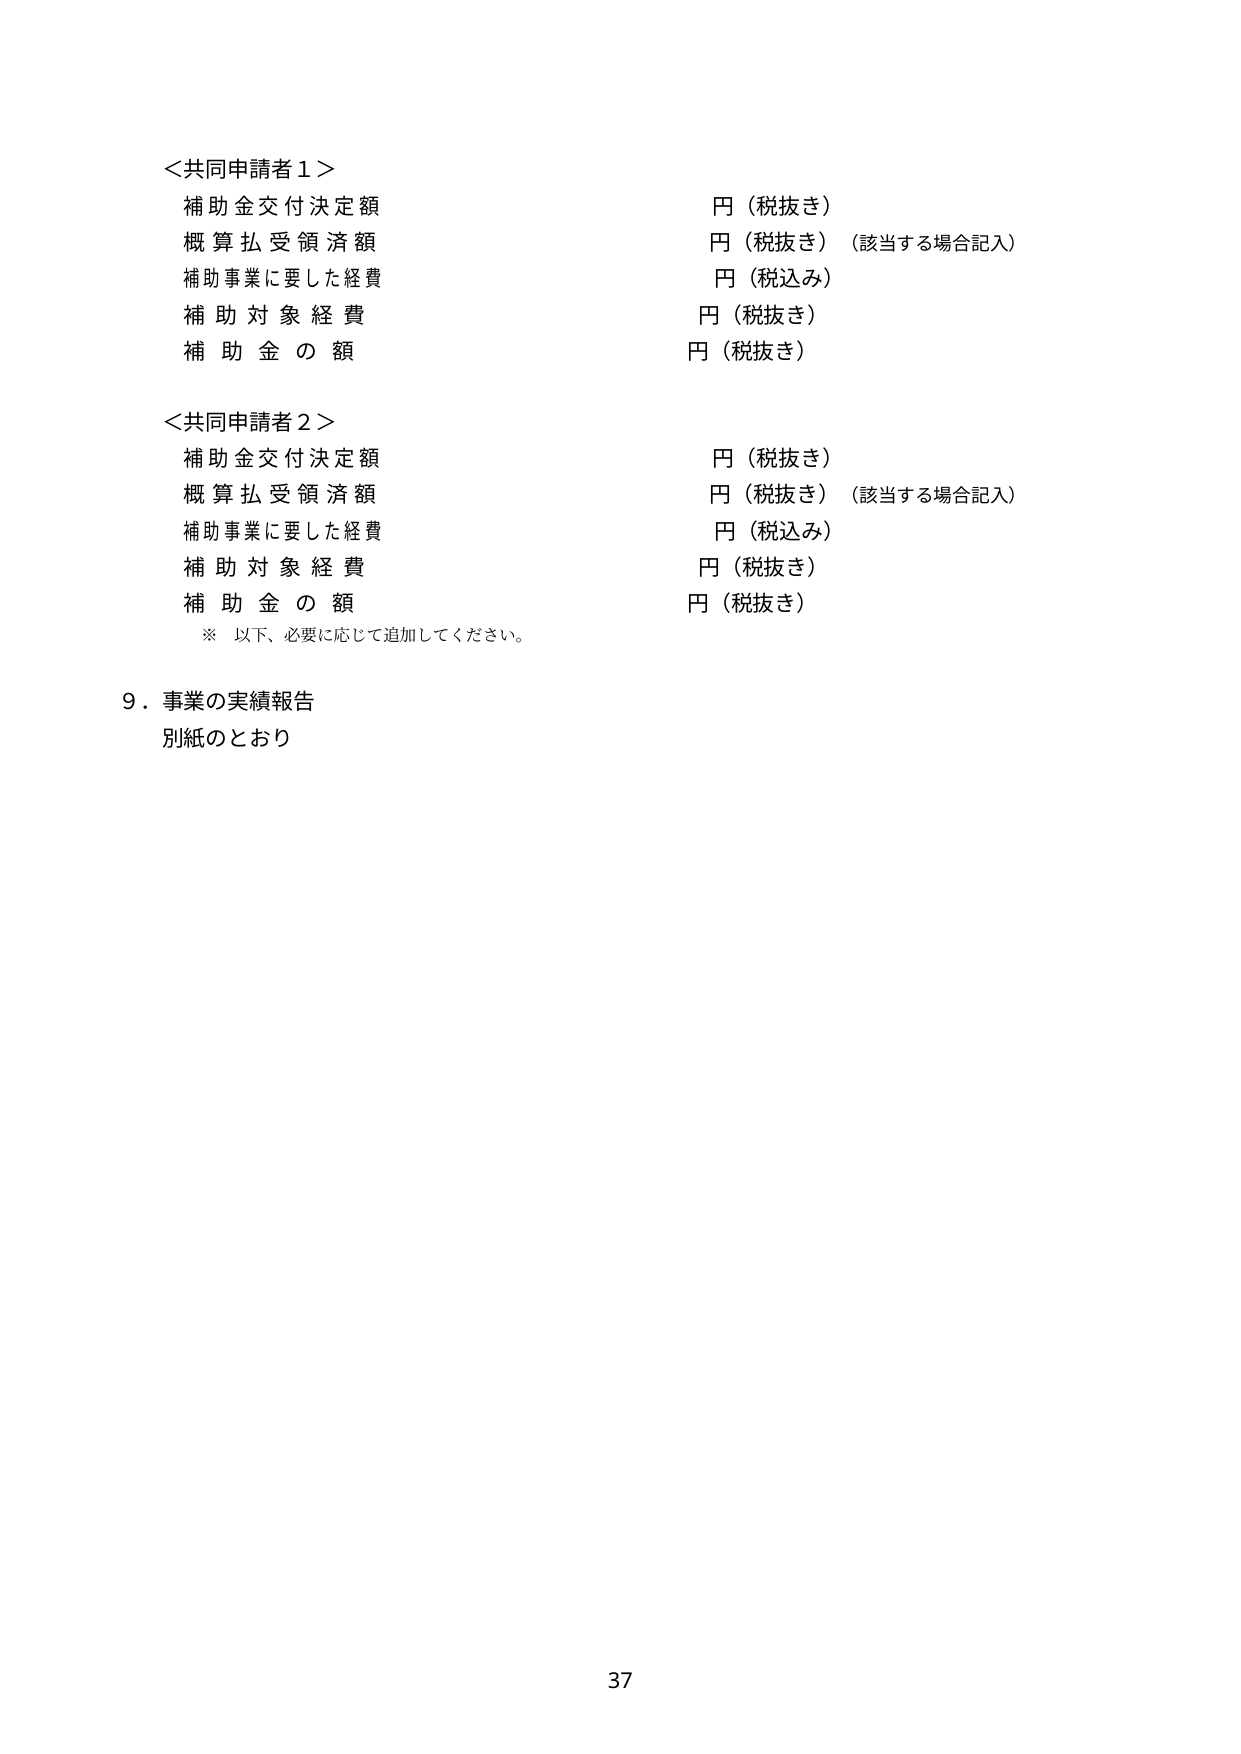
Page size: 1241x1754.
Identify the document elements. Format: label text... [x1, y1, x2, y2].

text 補助事業に要した経費 円（税込み） [118, 261, 1122, 293]
text ＜共同申請者１＞ [118, 152, 1122, 184]
text 補助金交付決定額 円（税抜き） [118, 441, 1122, 473]
text 補助事業に要した経費 円（税込み） [118, 514, 1122, 545]
text 補助対象経費 円（税抜き） [118, 550, 1122, 582]
text ９．事業の実績報告 [118, 684, 1122, 716]
text ※ 以下、必要に応じて追加してください。 [118, 623, 1122, 647]
text 別紙のとおり [118, 721, 1122, 752]
text 概算払受領済額 円（税抜き）（該当する場合記入） [118, 225, 1122, 257]
text ＜共同申請者２＞ [118, 404, 1122, 436]
text 補助金交付決定額 円（税抜き） [118, 189, 1122, 220]
text 補助金の額 円（税抜き） [118, 334, 1122, 366]
text 概算払受領済額 円（税抜き）（該当する場合記入） [118, 477, 1122, 509]
text 補助対象経費 円（税抜き） [118, 298, 1122, 329]
text 補助金の額 円（税抜き） [118, 586, 1122, 618]
